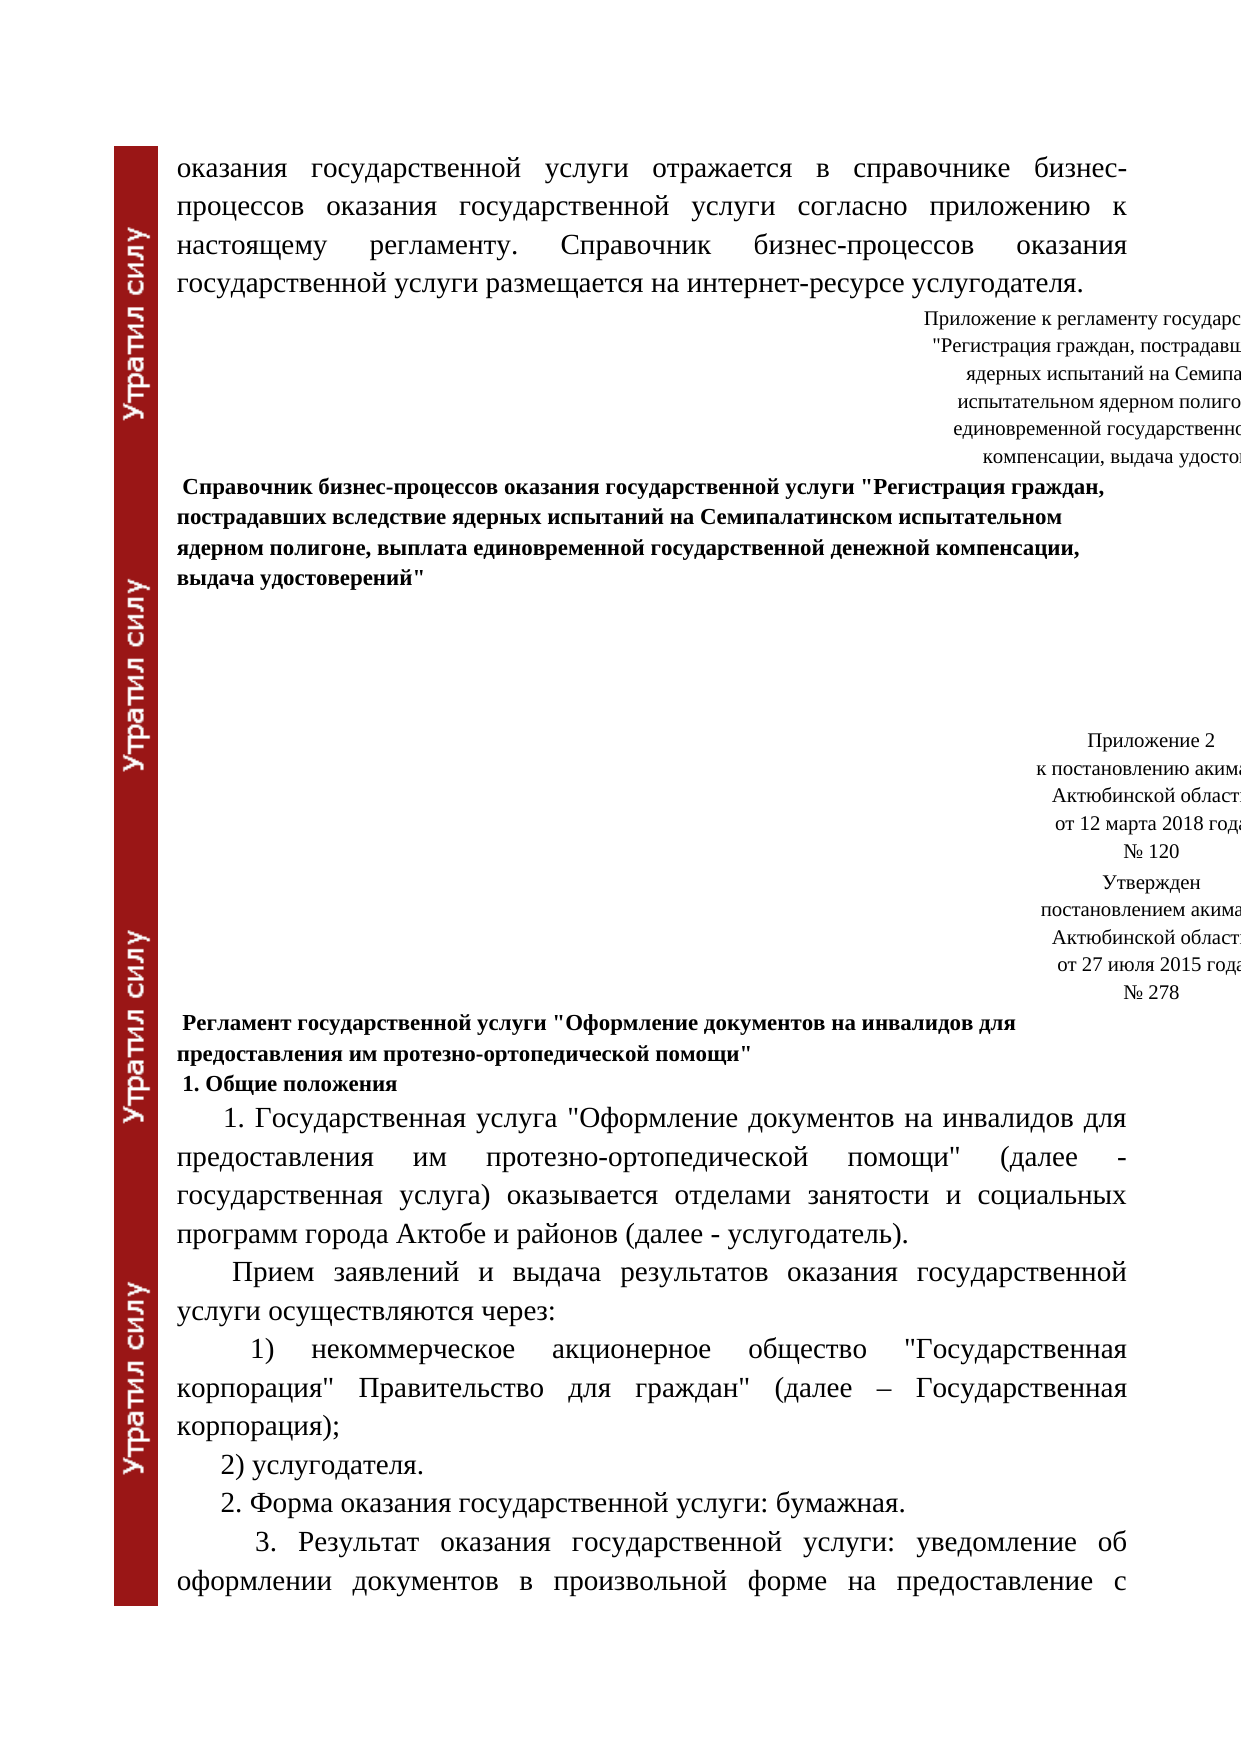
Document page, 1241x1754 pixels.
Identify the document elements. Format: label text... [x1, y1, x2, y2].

text 1. Государственная услуга "Оформление документов на инвалидов для предоставления им протезно-ортопедической помощи" (далее - государственная услуга) оказывается отделами занятости и социальных программ города Актобе и районов (далее - услугодатель). [112, 1100, 1128, 1249]
table_header Приложение к регламенту государственной услуги "Регистрация граждан, пострадавших вследствие ядерных испытаний на Семипалатинском испытательном ядерном полигоне, выплата единовременной государственной денежной компенсации, выдача удостоверений" [912, 304, 1240, 473]
text Регламент государственной услуги "Оформление документов на инвалидов для предоставления им протезно-ортопедической помощи" [112, 1009, 1128, 1066]
picture [114, 1096, 158, 1100]
table_cell Утвержден постановлением акимата Актюбинской области от 27 июля 2015 года № 278 [912, 868, 1240, 1009]
picture [114, 146, 158, 150]
picture [114, 590, 158, 727]
picture [114, 1519, 158, 1524]
table_header Приложение 2 к постановлению акимата Актюбинской области от 12 марта 2018 года № 120 [912, 727, 1240, 868]
text Справочник бизнес-процессов оказания государственной услуги "Регистрация граждан, пострадавших вследствие ядерных испытаний на Семипалатинском испытательном ядерном полигоне, выплата единовременной государственной денежной компенсации, выдача удостоверений" [112, 473, 1128, 590]
picture [114, 299, 158, 304]
table_cell [101, 868, 912, 1009]
text 2) услугодателя. [112, 1447, 1128, 1481]
picture [114, 1596, 158, 1606]
text Прием заявлений и выдача результатов оказания государственной услуги осуществляются через: [112, 1254, 1128, 1326]
picture [114, 1481, 158, 1486]
picture [114, 1066, 158, 1070]
table_header [101, 727, 912, 868]
text 2. Форма оказания государственной услуги: бумажная. [112, 1486, 1128, 1519]
picture [114, 1442, 158, 1447]
picture [114, 1249, 158, 1254]
table_header [101, 304, 912, 473]
text 1) некоммерческое акционерное общество "Государственная корпорация" Правительство для граждан" (далее – Государственная корпорация); [112, 1331, 1128, 1442]
picture [114, 1326, 158, 1331]
text 1. Общие положения [112, 1070, 1128, 1096]
